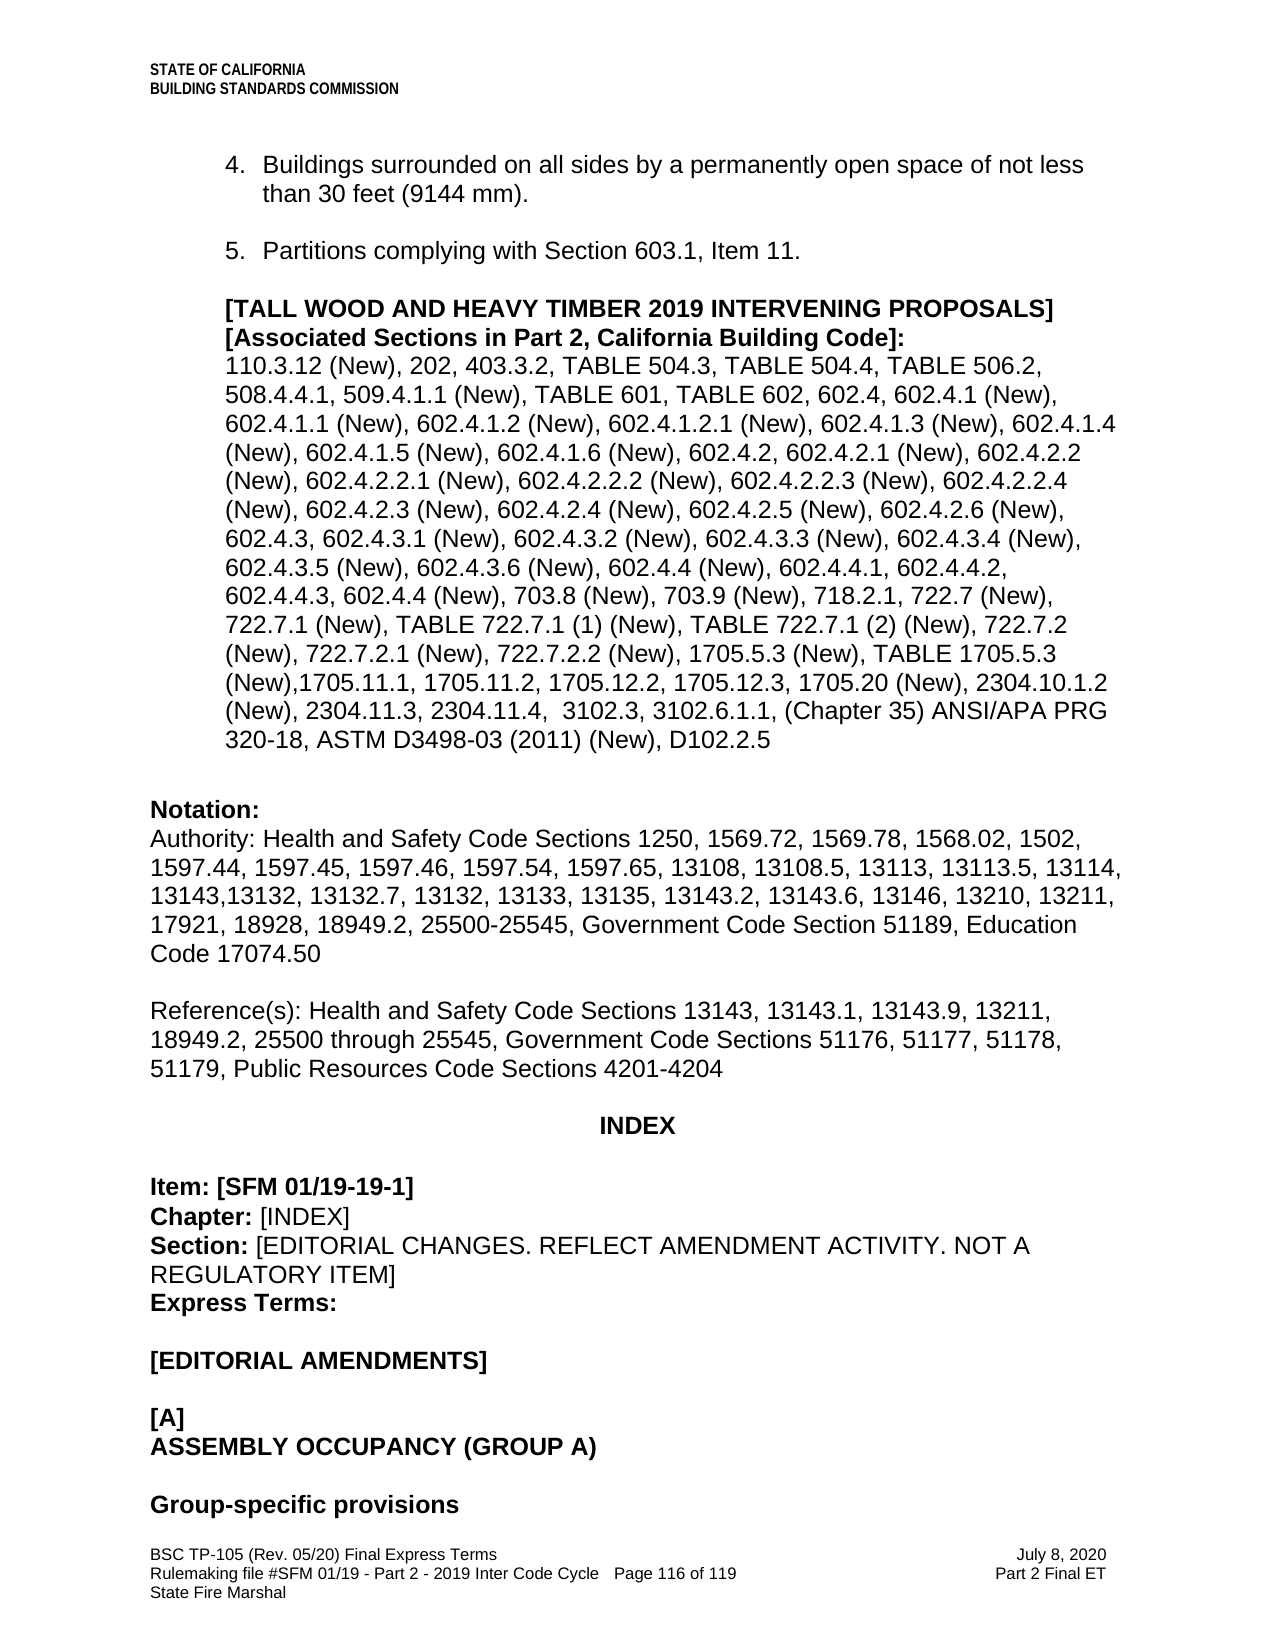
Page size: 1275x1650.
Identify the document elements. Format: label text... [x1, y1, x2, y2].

text Authority: Health and Safety Code Sections 1250, 1569.72, 1569.78, 1568.02, 1502, 1597.44, 1597.45, 1597.46, 1597.54, 1597.65, 13108, 13108.5, 13113, 13113.5, 13114, 13143,13132, 13132.7, 13132, 13133, 13135, 13143.2, 13143.6, 13146, 13210, 13211, 17921, 18928, 18949.2, 25500-25545, Government Code Section 51189, Education Code 17074.50 [150, 824, 1125, 967]
text 110.3.12 (New), 202, 403.3.2, TABLE 504.3, TABLE 504.4, TABLE 506.2, 508.4.4.1, 509.4.1.1 (New), TABLE 601, TABLE 602, 602.4, 602.4.1 (New), 602.4.1.1 (New), 602.4.1.2 (New), 602.4.1.2.1 (New), 602.4.1.3 (New), 602.4.1.4 (New), 602.4.1.5 (New), 602.4.1.6 (New), 602.4.2, 602.4.2.1 (New), 602.4.2.2 (New), 602.4.2.2.1 (New), 602.4.2.2.2 (New), 602.4.2.2.3 (New), 602.4.2.2.4 (New), 602.4.2.3 (New), 602.4.2.4 (New), 602.4.2.5 (New), 602.4.2.6 (New), 602.4.3, 602.4.3.1 (New), 602.4.3.2 (New), 602.4.3.3 (New), 602.4.3.4 (New), 602.4.3.5 (New), 602.4.3.6 (New), 602.4.4 (New), 602.4.4.1, 602.4.4.2, 602.4.4.3, 602.4.4 (New), 703.8 (New), 703.9 (New), 718.2.1, 722.7 (New), 722.7.1 (New), TABLE 722.7.1 (1) (New), TABLE 722.7.1 (2) (New), 722.7.2 (New), 722.7.2.1 (New), 722.7.2.2 (New), 1705.5.3 (New), TABLE 1705.5.3 (New),1705.11.1, 1705.11.2, 1705.12.2, 1705.12.3, 1705.20 (New), 2304.10.1.2 (New), 2304.11.3, 2304.11.4, 3102.3, 3102.6.1.1, (Chapter 35) ANSI/APA PRG 320-18, ASTM D3498-03 (2011) (New), D102.2.5 [225, 351, 1125, 754]
text ASSEMBLY OCCUPANCY (GROUP A) [150, 1432, 1125, 1461]
text [TALL WOOD AND HEAVY TIMBER 2019 INTERVENING PROPOSALS] [150, 294, 1125, 322]
subtitle Item: [SFM 01/19-19-1] [150, 1169, 1125, 1202]
text Express Terms: [150, 1288, 1125, 1317]
text Group-specific provisions [150, 1489, 1125, 1518]
list Buildings surrounded on all sides by a permanently open space of not less than 30 feet (9144 mm). [225, 150, 1125, 207]
text [EDITORIAL AMENDMENTS] [150, 1346, 1125, 1374]
text [Associated Sections in Part 2, California Building Code]: [150, 322, 1125, 351]
text Section: [EDITORIAL CHANGES. REFLECT AMENDMENT ACTIVITY. NOT A REGULATORY ITEM] [150, 1231, 1125, 1288]
text Notation: [150, 795, 1125, 824]
text INDEX [150, 1111, 1125, 1140]
text Chapter: [INDEX] [150, 1202, 1125, 1231]
text Reference(s): Health and Safety Code Sections 13143, 13143.1, 13143.9, 13211, 18949.2, 25500 through 25545, Government Code Sections 51176, 51177, 51178, 51179, Public Resources Code Sections 4201-4204 [150, 996, 1125, 1082]
list Partitions complying with Section 603.1, Item 11. [225, 236, 1125, 265]
subtitle [A] [150, 1403, 1125, 1432]
